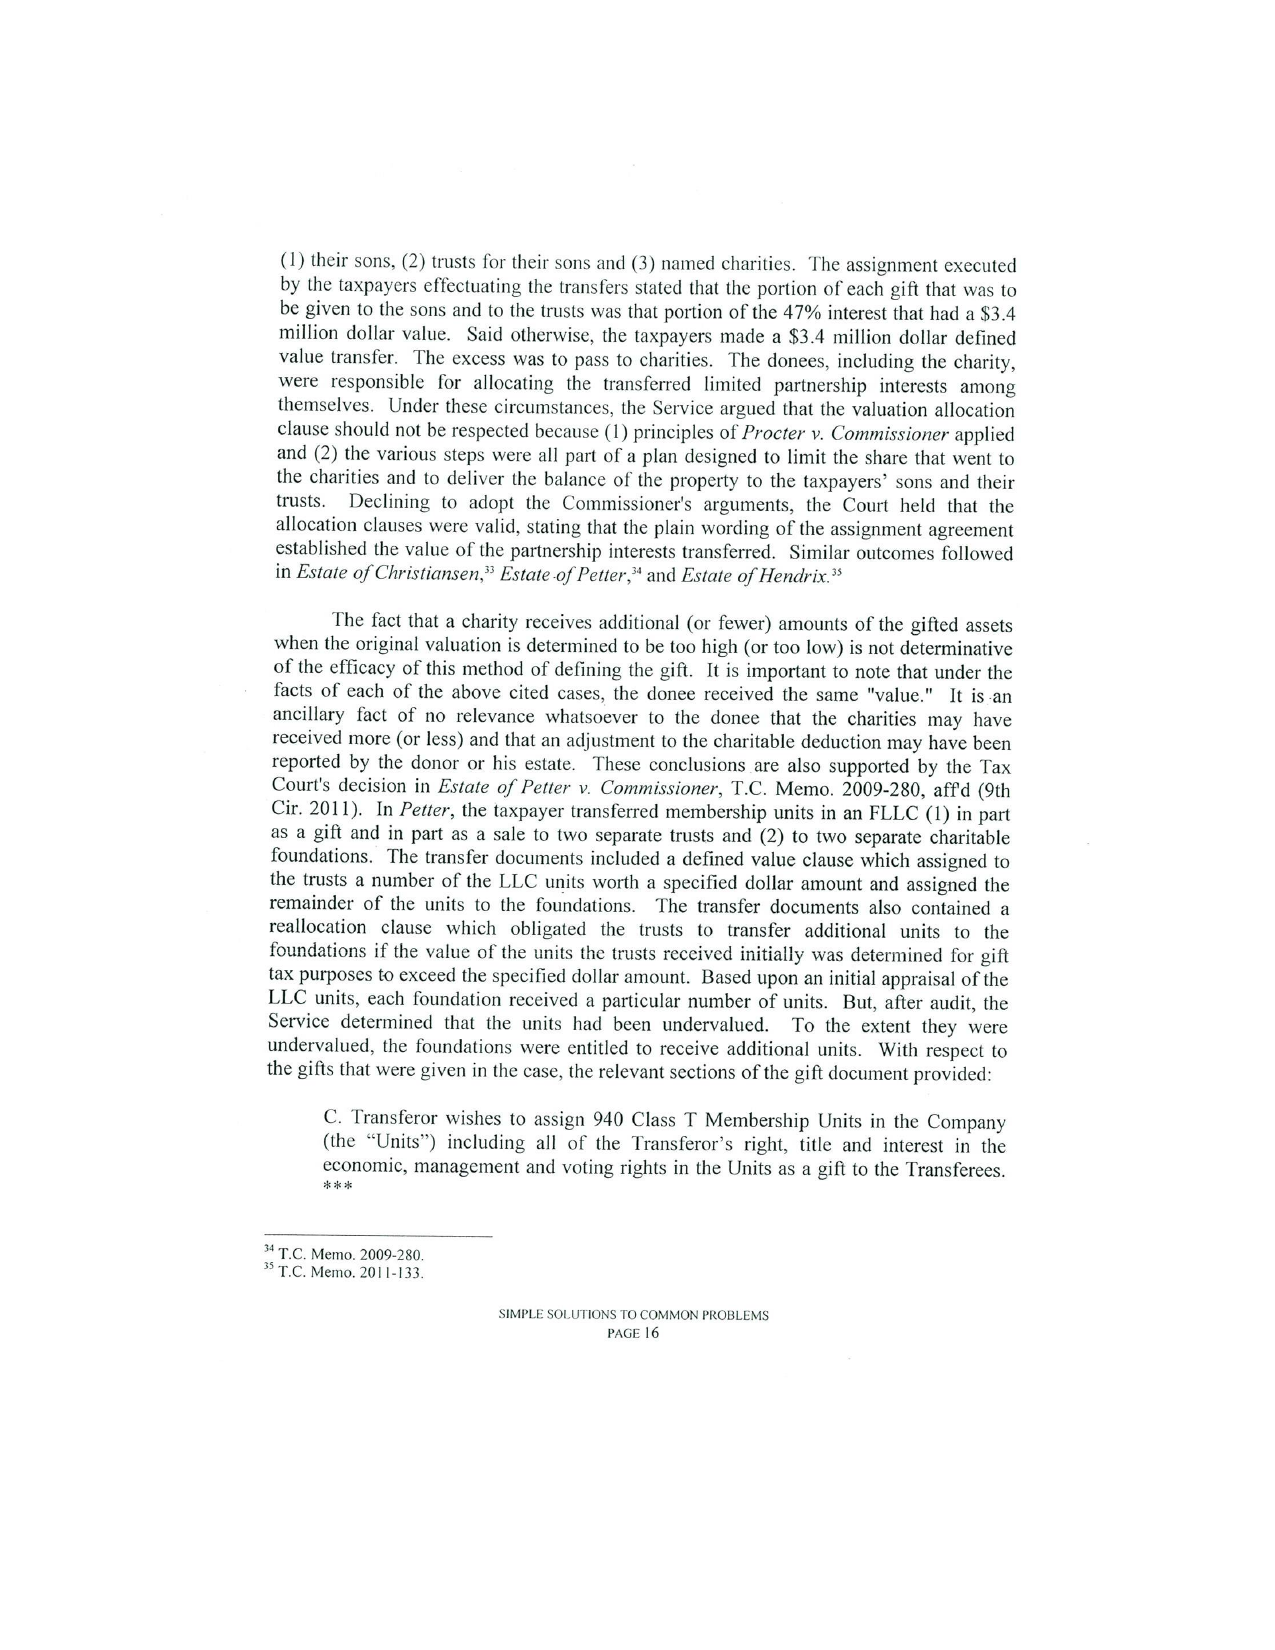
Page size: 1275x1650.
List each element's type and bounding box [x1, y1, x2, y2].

picture [150, 149, 1124, 1410]
